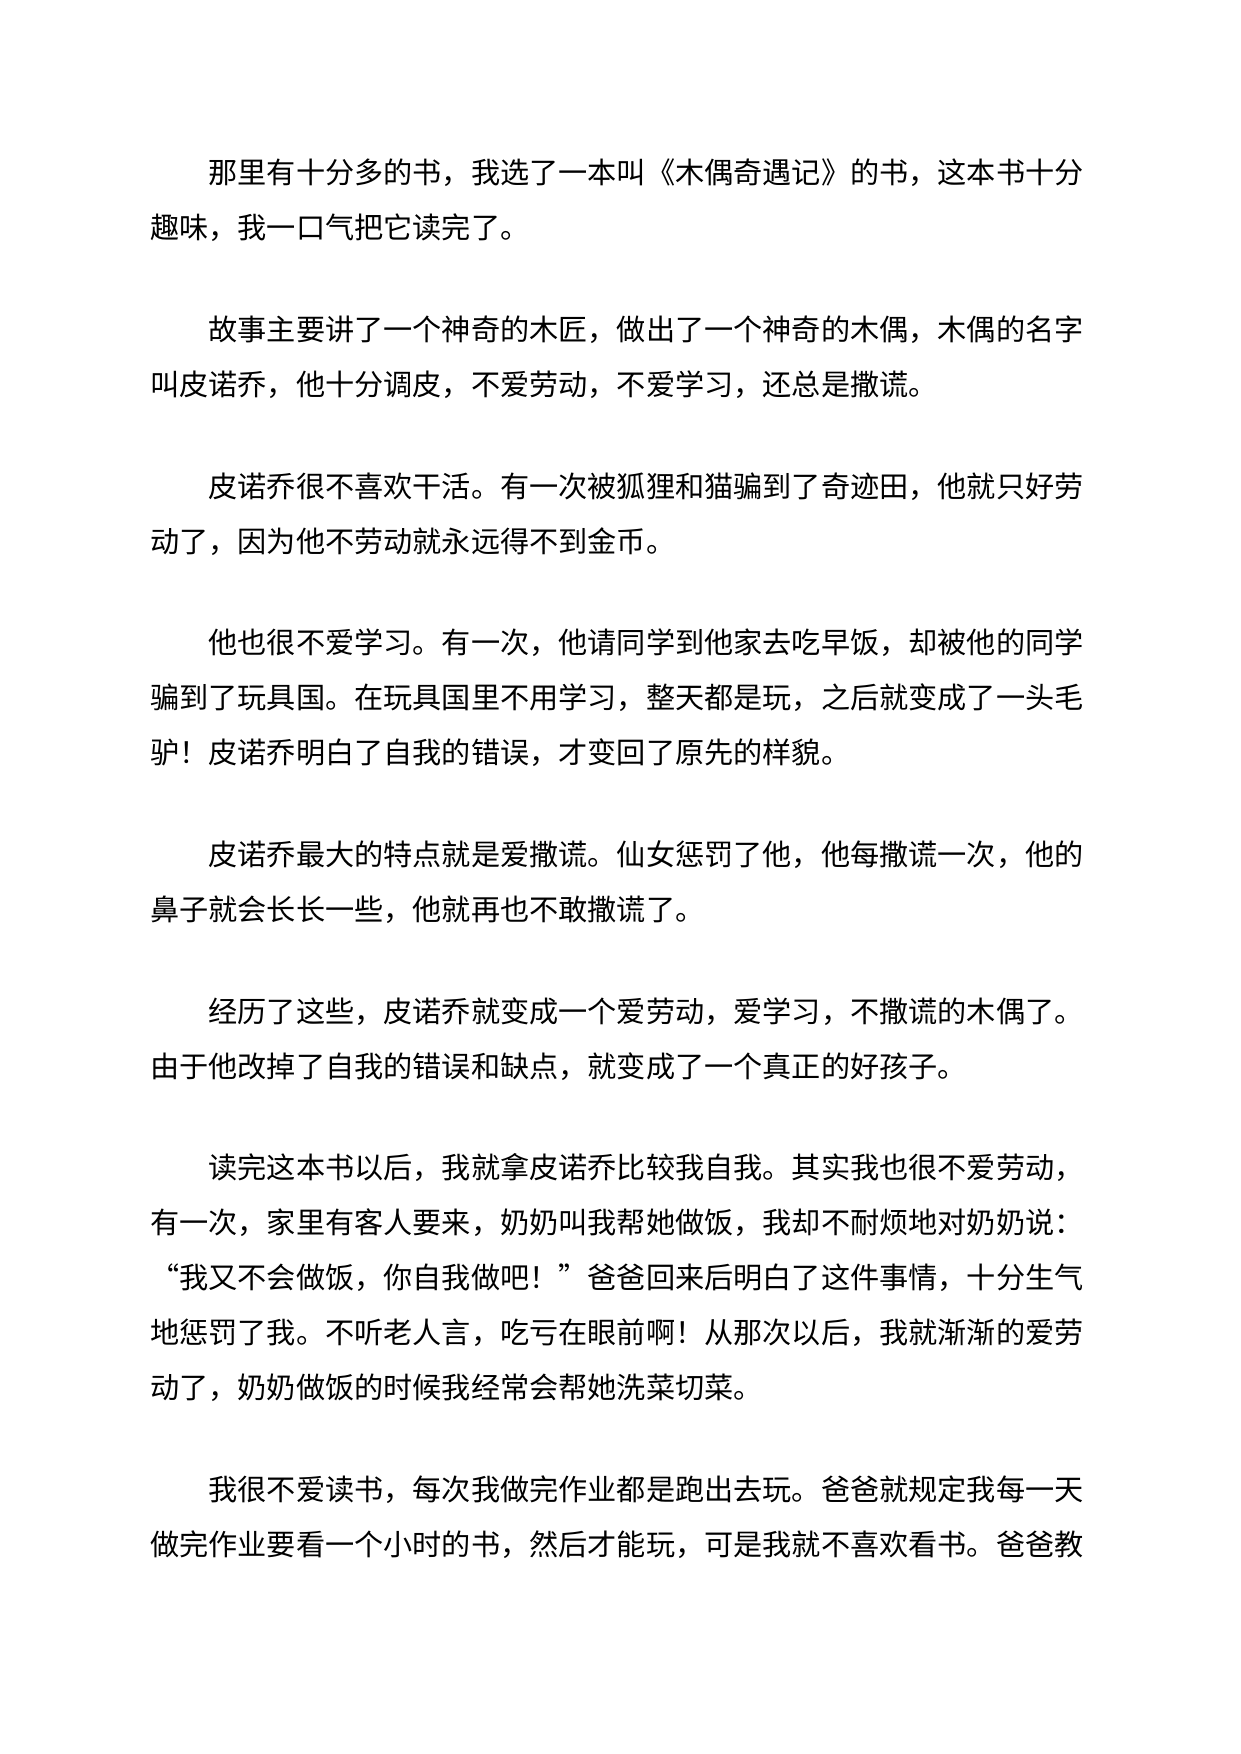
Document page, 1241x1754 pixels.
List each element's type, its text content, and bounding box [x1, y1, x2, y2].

text 他也很不爱学习。有一次，他请同学到他家去吃早饭，却被他的同学骗到了玩具国。在玩具国里不用学习，整天都是玩，之后就变成了一头毛驴！皮诺乔明白了自我的错误，才变回了原先的样貌。 [150, 620, 1090, 772]
text 故事主要讲了一个神奇的木匠，做出了一个神奇的木偶，木偶的名字叫皮诺乔，他十分调皮，不爱劳动，不爱学习，还总是撒谎。 [150, 307, 1090, 404]
text 读完这本书以后，我就拿皮诺乔比较我自我。其实我也很不爱劳动，有一次，家里有客人要来，奶奶叫我帮她做饭，我却不耐烦地对奶奶说：“我又不会做饭，你自我做吧！”爸爸回来后明白了这件事情，十分生气地惩罚了我。不听老人言，吃亏在眼前啊！从那次以后，我就渐渐的爱劳动了，奶奶做饭的时候我经常会帮她洗菜切菜。 [150, 1145, 1090, 1407]
text 皮诺乔最大的特点就是爱撒谎。仙女惩罚了他，他每撒谎一次，他的鼻子就会长长一些，他就再也不敢撒谎了。 [150, 832, 1090, 929]
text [150, 1466, 1090, 1563]
text 皮诺乔很不喜欢干活。有一次被狐狸和猫骗到了奇迹田，他就只好劳动了，因为他不劳动就永远得不到金币。 [150, 463, 1090, 561]
text 那里有十分多的书，我选了一本叫《木偶奇遇记》的书，这本书十分趣味，我一口气把它读完了。 [150, 150, 1090, 247]
text 经历了这些，皮诺乔就变成一个爱劳动，爱学习，不撒谎的木偶了。由于他改掉了自我的错误和缺点，就变成了一个真正的好孩子。 [150, 988, 1090, 1085]
